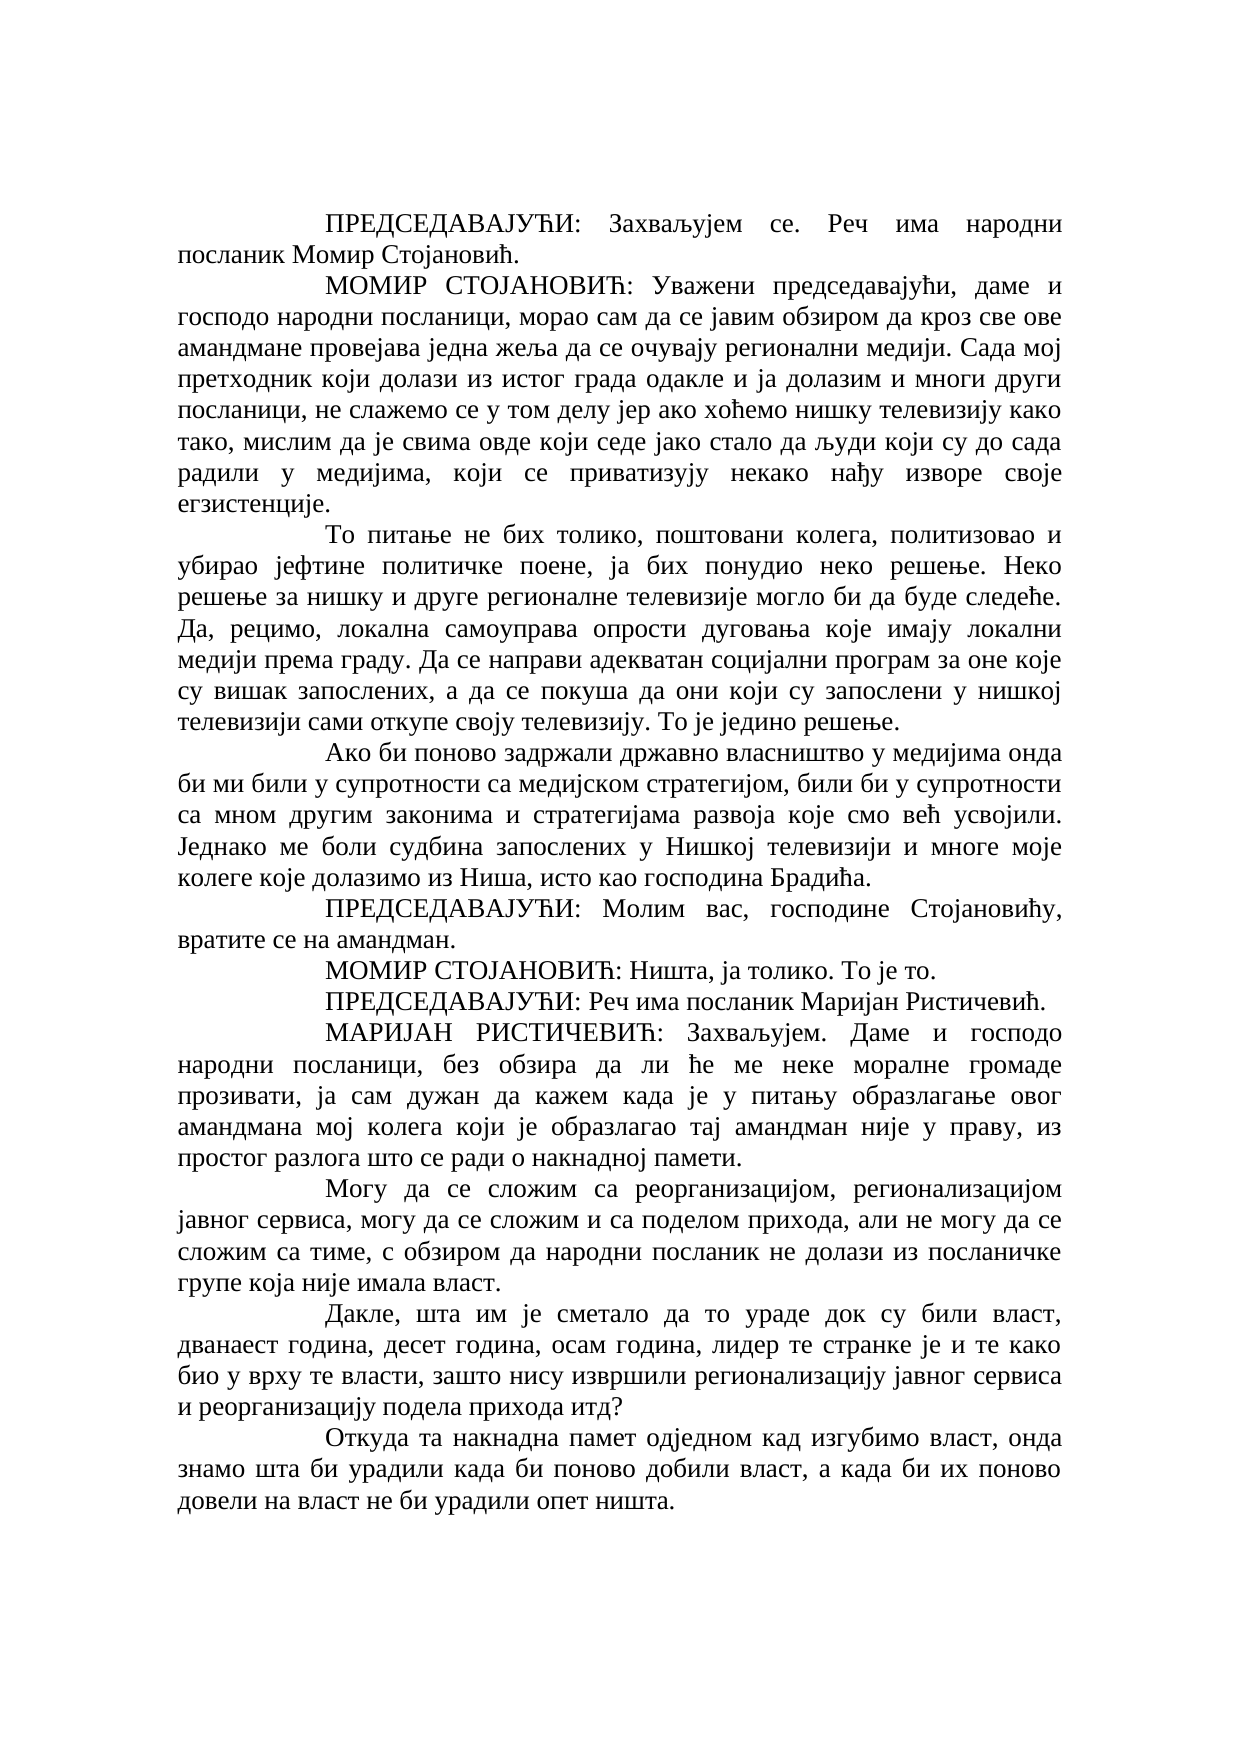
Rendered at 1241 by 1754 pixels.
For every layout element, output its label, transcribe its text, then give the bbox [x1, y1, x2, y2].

text ПРЕДСЕДАВАЈУЋИ: Реч има посланик Маријан Ристичевић. [177, 985, 1063, 1017]
text МОМИР СТОЈАНОВИЋ: Ништа, ја толико. То је то. [177, 954, 1063, 985]
text Откуда та накнадна памет одједном кад изгубимо власт, онда знамо шта би урадили када би поново добили власт, а када би их поново довели на власт не би урадили опет ништа. [177, 1421, 1063, 1515]
text Дакле, шта им је сметало да то ураде док су били власт, дванаест година, десет година, осам година, лидер те странке је и те како био у врху те власти, зашто нису извршили регионализацију јавног сервиса и реорганизацију подела прихода итд? [177, 1297, 1063, 1421]
text ПРЕДСЕДАВАЈУЋИ: Молим вас, господине Стојановићу, вратите се на амандман. [177, 892, 1063, 954]
text МАРИЈАН РИСТИЧЕВИЋ: Захваљујем. Даме и господо народни посланици, без обзира да ли ће ме неке моралне громаде прозивати, ја сам дужан да кажем када је у питању образлагање овог амандмана мој колега који је образлагао тај амандман није у праву, из простог разлога што се ради о накнадној памети. [177, 1017, 1063, 1172]
text То питање не бих толико, поштовани колега, политизовао и убирао јефтине политичке поене, ја бих понудио неко решење. Неко решење за нишку и друге регионалне телевизије могло би да буде следеће. Да, рецимо, локална самоуправа опрости дуговања које имају локални медији према граду. Да се направи адекватан социјални програм за оне које су вишак запослених, а да се покуша да они који су запослени у нишкој телевизији сами откупе своју телевизију. То је једино решење. [177, 518, 1063, 736]
text Могу да се сложим са реорганизацијом, регионализацијом јавног сервиса, могу да се сложим и са поделом прихода, али не могу да се сложим са тиме, с обзиром да народни посланик не долази из посланичке групе која није имала власт. [177, 1172, 1063, 1297]
text МОМИР СТОЈАНОВИЋ: Уважени председавајући, даме и господо народни посланици, морао сам да се јавим обзиром да кроз све ове амандмане провејава једна жеља да се очувају регионални медији. Сада мој претходник који долази из истог града одакле и ја долазим и многи други посланици, не слажемо се у том делу јер ако хоћемо нишку телевизију како тако, мислим да је свима овде који седе јако стало да људи који су до сада радили у медијима, који се приватизују некако нађу изворе своје егзистенције. [177, 269, 1063, 518]
text ПРЕДСЕДАВАЈУЋИ: Захваљујем се. Реч има народни посланик Момир Стојановић. [177, 207, 1063, 269]
text Ако би поново задржали државно власништво у медијима онда би ми били у супротности са медијском стратегијом, били би у супротности са мном другим законима и стратегијама развоја које смо већ усвојили. Једнако ме боли судбина запослених у Нишкој телевизији и многе моје колеге које долазимо из Ниша, исто као господина Брадића. [177, 736, 1063, 892]
